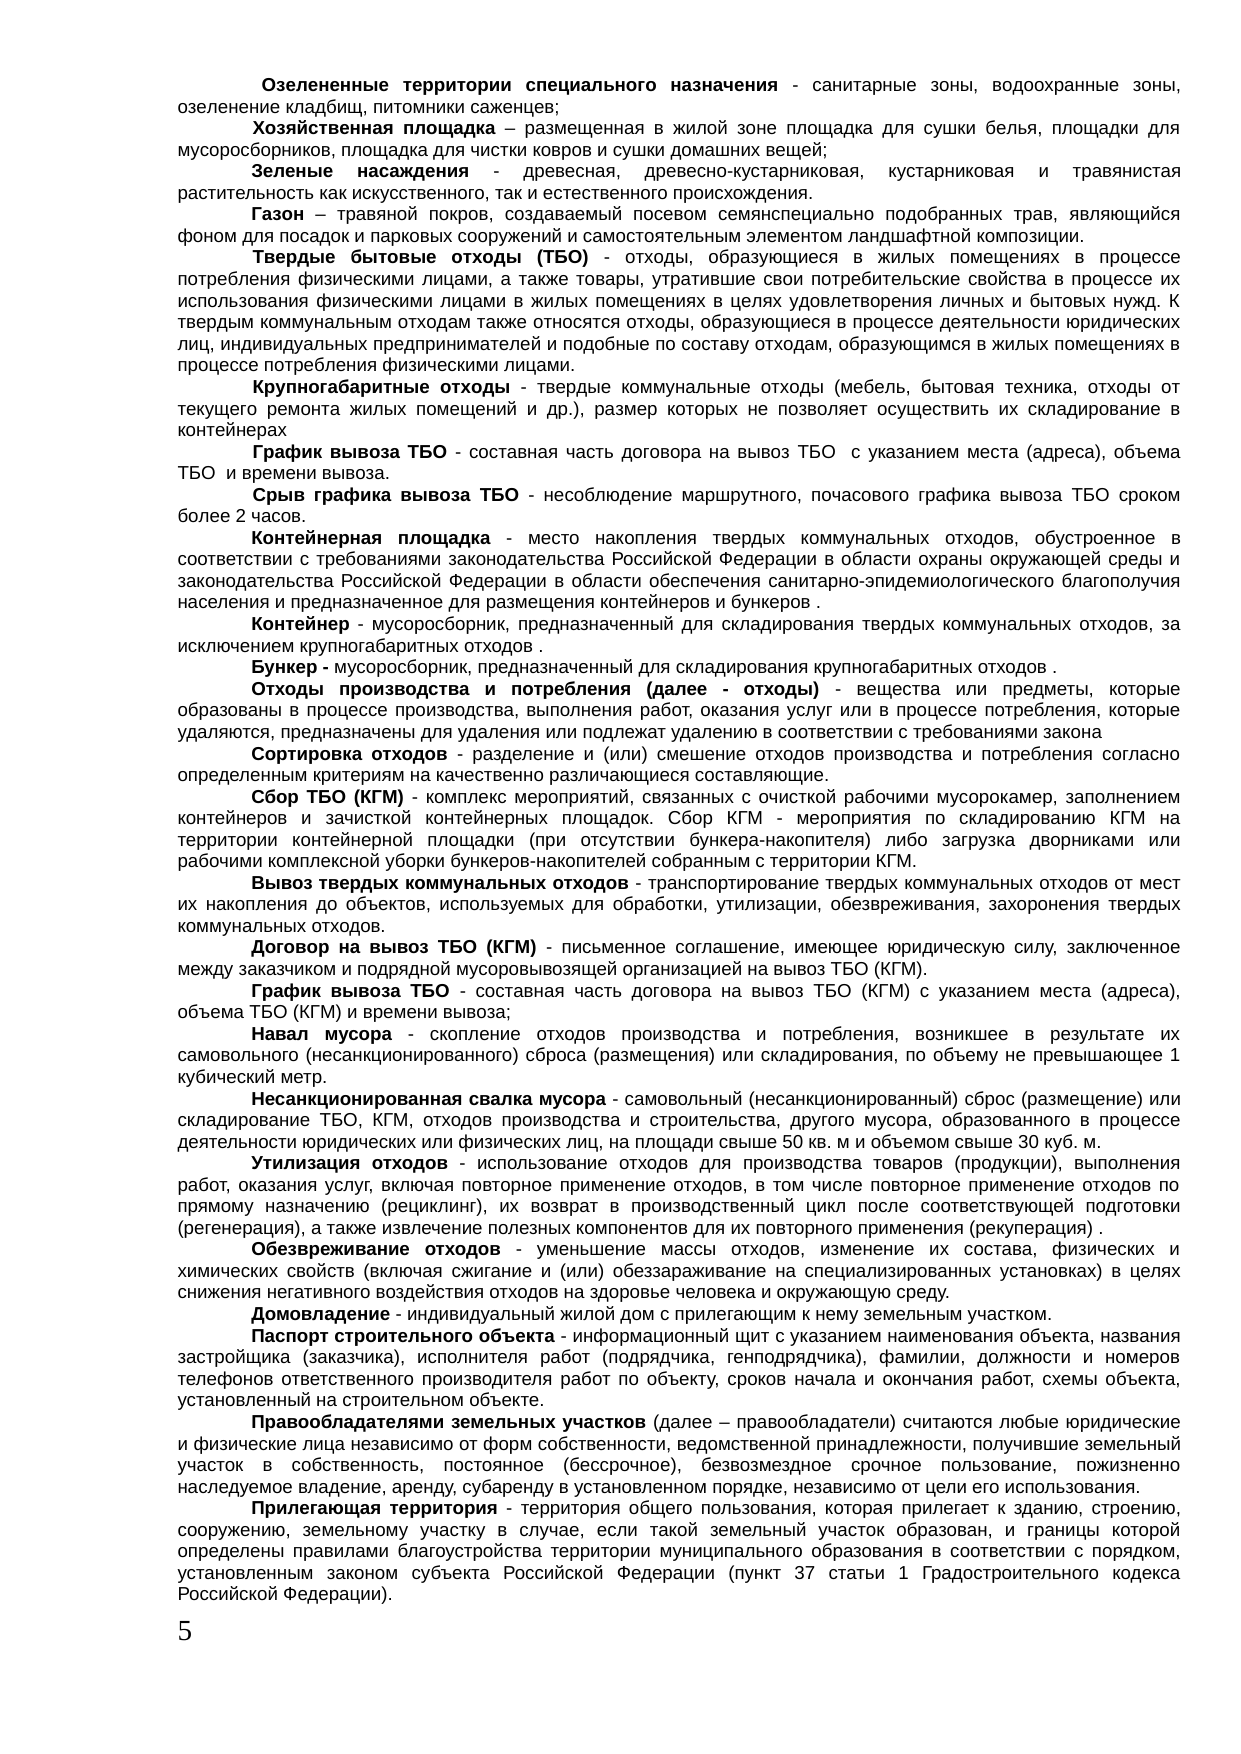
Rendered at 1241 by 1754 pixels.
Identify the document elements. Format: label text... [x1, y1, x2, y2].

text Прилегающая территория - территория общего пользования, которая прилегает к зданию, строению, сооружению, земельному участку в случае, если такой земельный участок образован, и границы которой определены правилами благоустройства территории муниципального образования в соответствии с порядком, установленным законом субъекта Российской Федерации (пункт 37 статьи 1 Градостроительного кодекса Российской Федерации). [177, 1497, 1181, 1605]
text Твердые бытовые отходы (ТБО) - отходы, образующиеся в жилых помещениях в процессе потребления физическими лицами, а также товары, утратившие свои потребительские свойства в процессе их использования физическими лицами в жилых помещениях в целях удовлетворения личных и бытовых нужд. К твердым коммунальным отходам также относятся отходы, образующиеся в процессе деятельности юридических лиц, индивидуальных предпринимателей и подобные по составу отходам, образующимся в жилых помещениях в процессе потребления физическими лицами. [177, 246, 1181, 376]
text Домовладение - индивидуальный жилой дом с прилегающим к нему земельным участком. [177, 1303, 1181, 1324]
text Сбор ТБО (КГМ) - комплекс мероприятий, связанных с очисткой рабочими мусорокамер, заполнением контейнеров и зачисткой контейнерных площадок. Сбор КГМ - мероприятия по складированию КГМ на территории контейнерной площадки (при отсутствии бункера-накопителя) либо загрузка дворниками или рабочими комплексной уборки бункеров-накопителей собранным с территории КГМ. [177, 785, 1181, 872]
text Вывоз твердых коммунальных отходов - транспортирование твердых коммунальных отходов от мест их накопления до объектов, используемых для обработки, утилизации, обезвреживания, захоронения твердых коммунальных отходов. [177, 872, 1181, 936]
text Хозяйственная площадка – размещенная в жилой зоне площадка для сушки белья, площадки для мусоросборников, площадка для чистки ковров и сушки домашних вещей; [177, 117, 1181, 160]
text Сортировка отходов - разделение и (или) смешение отходов производства и потребления согласно определенным критериям на качественно различающиеся составляющие. [177, 742, 1181, 785]
text Зеленые насаждения - древесная, древесно-кустарниковая, кустарниковая и травянистая растительность как искусственного, так и естественного происхождения. [177, 160, 1181, 203]
text Крупногабаритные отходы - твердые коммунальные отходы (мебель, бытовая техника, отходы от текущего ремонта жилых помещений и др.), размер которых не позволяет осуществить их складирование в контейнерах [177, 376, 1181, 440]
text Контейнерная площадка - место накопления твердых коммунальных отходов, обустроенное в соответствии с требованиями законодательства Российской Федерации в области охраны окружающей среды и законодательства Российской Федерации в области обеспечения санитарно-эпидемиологического благополучия населения и предназначенное для размещения контейнеров и бункеров . [177, 527, 1181, 613]
text Паспорт строительного объекта - информационный щит с указанием наименования объекта, названия застройщика (заказчика), исполнителя работ (подрядчика, генподрядчика), фамилии, должности и номеров телефонов ответственного производителя работ по объекту, сроков начала и окончания работ, схемы объекта, установленный на строительном объекте. [177, 1324, 1181, 1411]
text Контейнер - мусоросборник, предназначенный для складирования твердых коммунальных отходов, за исключением крупногабаритных отходов . [177, 613, 1181, 656]
text Несанкционированная свалка мусора - самовольный (несанкционированный) сброс (размещение) или складирование ТБО, КГМ, отходов производства и строительства, другого мусора, образованного в процессе деятельности юридических или физических лиц, на площади свыше 50 кв. м и объемом свыше 30 куб. м. [177, 1087, 1181, 1152]
text Правообладателями земельных участков (далее – правообладатели) считаются любые юридические и физические лица независимо от форм собственности, ведомственной принадлежности, получившие земельный участок в собственность, постоянное (бессрочное), безвозмездное срочное пользование, пожизненно наследуемое владение, аренду, субаренду в установленном порядке, независимо от цели его использования. [177, 1411, 1181, 1497]
text Срыв графика вывоза ТБО - несоблюдение маршрутного, почасового графика вывоза ТБО сроком более 2 часов. [177, 483, 1181, 527]
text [177, 74, 1181, 117]
text Газон – травяной покров, создаваемый посевом семянспециально подобранных трав, являющийся фоном для посадок и парковых сооружений и самостоятельным элементом ландшафтной композиции. [177, 203, 1181, 246]
text Договор на вывоз ТБО (КГМ) - письменное соглашение, имеющее юридическую силу, заключенное между заказчиком и подрядной мусоровывозящей организацией на вывоз ТБО (КГМ). [177, 936, 1181, 979]
text Утилизация отходов - использование отходов для производства товаров (продукции), выполнения работ, оказания услуг, включая повторное применение отходов, в том числе повторное применение отходов по прямому назначению (рециклинг), их возврат в производственный цикл после соответствующей подготовки (регенерация), а также извлечение полезных компонентов для их повторного применения (рекуперация) . [177, 1152, 1181, 1238]
text Бункер - мусоросборник, предназначенный для складирования крупногабаритных отходов . [177, 656, 1181, 678]
text Навал мусора - скопление отходов производства и потребления, возникшее в результате их самовольного (несанкционированного) сброса (размещения) или складирования, по объему не превышающее 1 кубический метр. [177, 1023, 1181, 1087]
text Отходы производства и потребления (далее - отходы) - вещества или предметы, которые образованы в процессе производства, выполнения работ, оказания услуг или в процессе потребления, которые удаляются, предназначены для удаления или подлежат удалению в соответствии с требованиями закона [177, 678, 1181, 742]
text График вывоза ТБО - составная часть договора на вывоз ТБО с указанием места (адреса), объема ТБО и времени вывоза. [177, 440, 1181, 483]
text Обезвреживание отходов - уменьшение массы отходов, изменение их состава, физических и химических свойств (включая сжигание и (или) обеззараживание на специализированных установках) в целях снижения негативного воздействия отходов на здоровье человека и окружающую среду. [177, 1238, 1181, 1303]
text График вывоза ТБО - составная часть договора на вывоз ТБО (КГМ) с указанием места (адреса), объема ТБО (КГМ) и времени вывоза; [177, 979, 1181, 1023]
